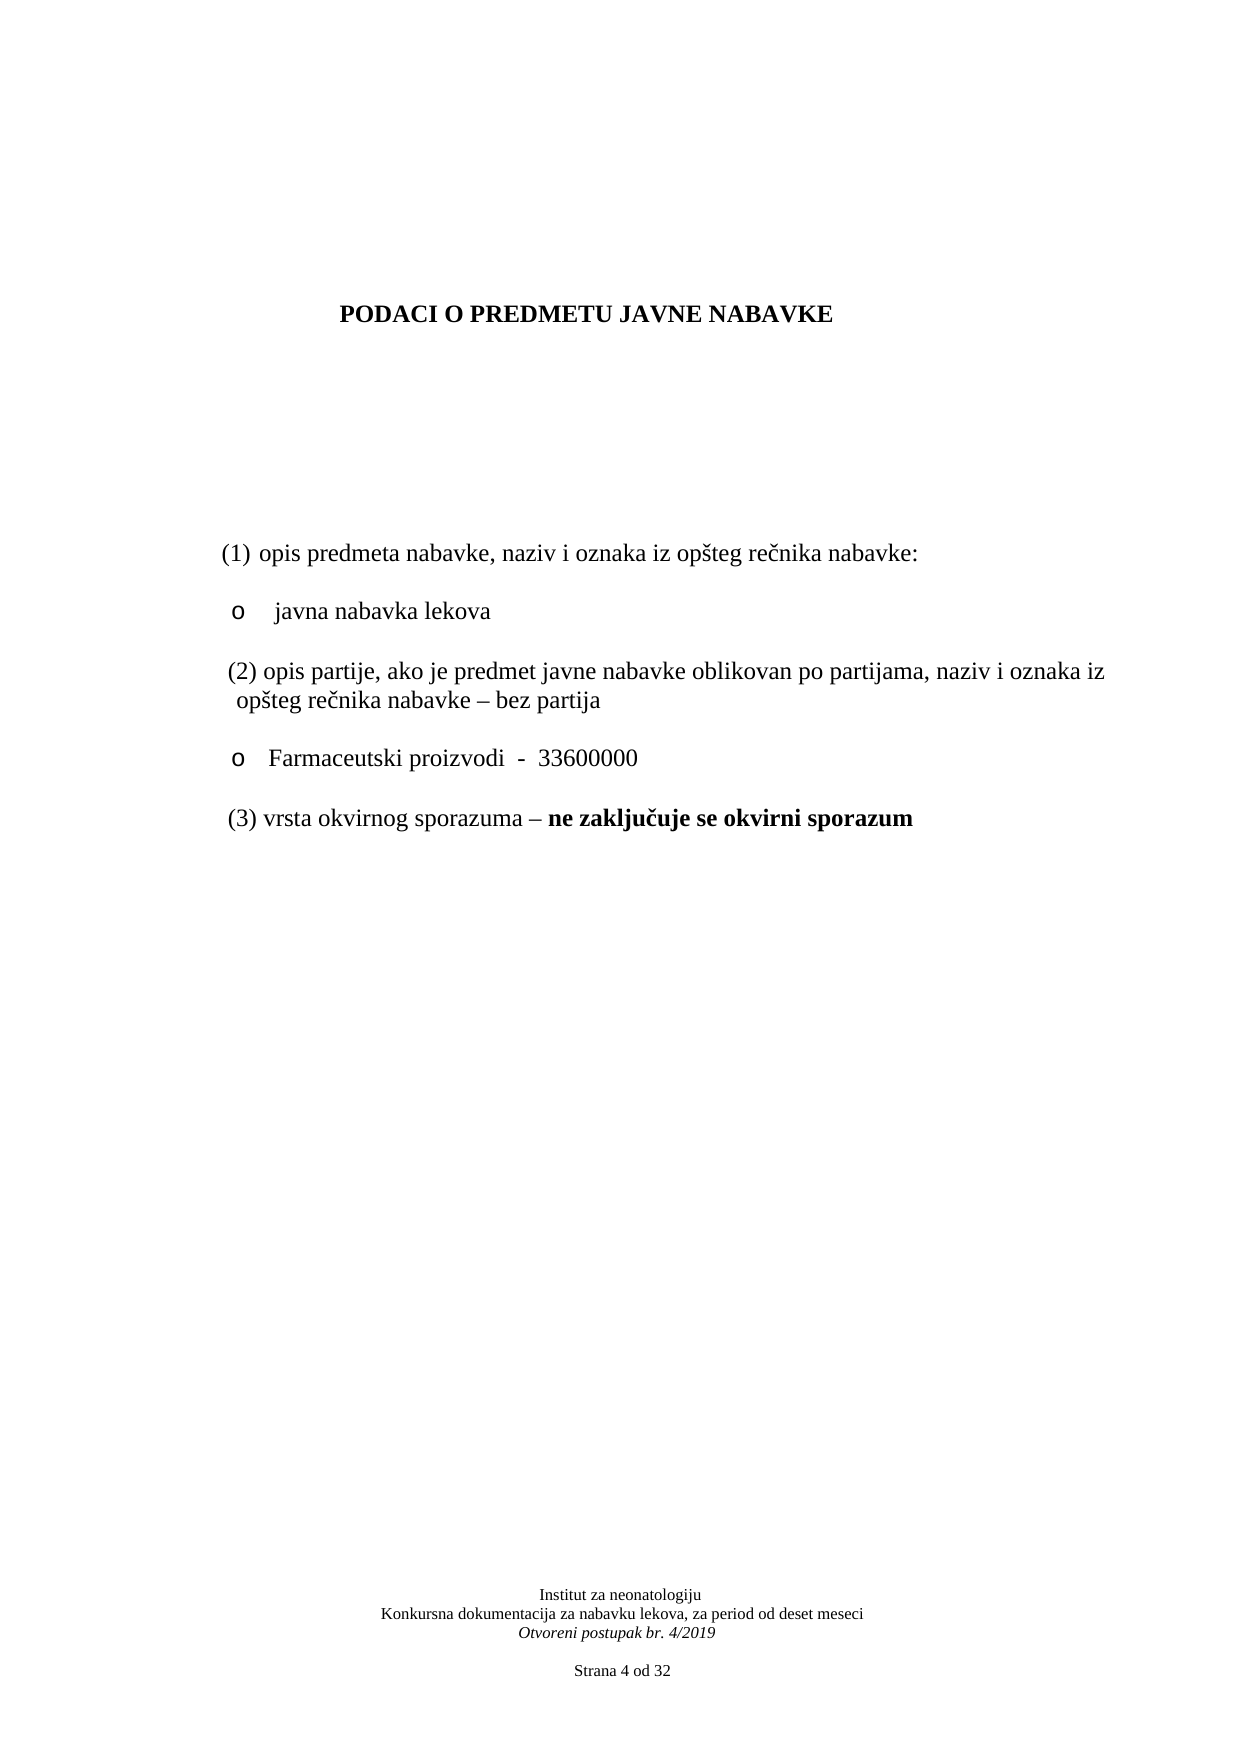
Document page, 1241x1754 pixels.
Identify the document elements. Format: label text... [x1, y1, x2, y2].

text (3) vrsta okvirnog sporazuma – ne zaključuje se okvirni sporazum [146, 803, 1122, 832]
text (2) opis partije, ako je predmet javne nabavke oblikovan po partijama, naziv i oznaka iz opšteg rečnika nabavke – bez partija [221, 656, 1122, 714]
text PODACI O PREDMETU JAVNE NABAVKE [266, 299, 1122, 328]
list javna nabavka lekova [231, 596, 1122, 627]
list Farmaceutski proizvodi - 33600000 [231, 743, 1122, 774]
list opis predmeta nabavke, naziv i oznaka iz opšteg rečnika nabavke: [221, 538, 1122, 567]
